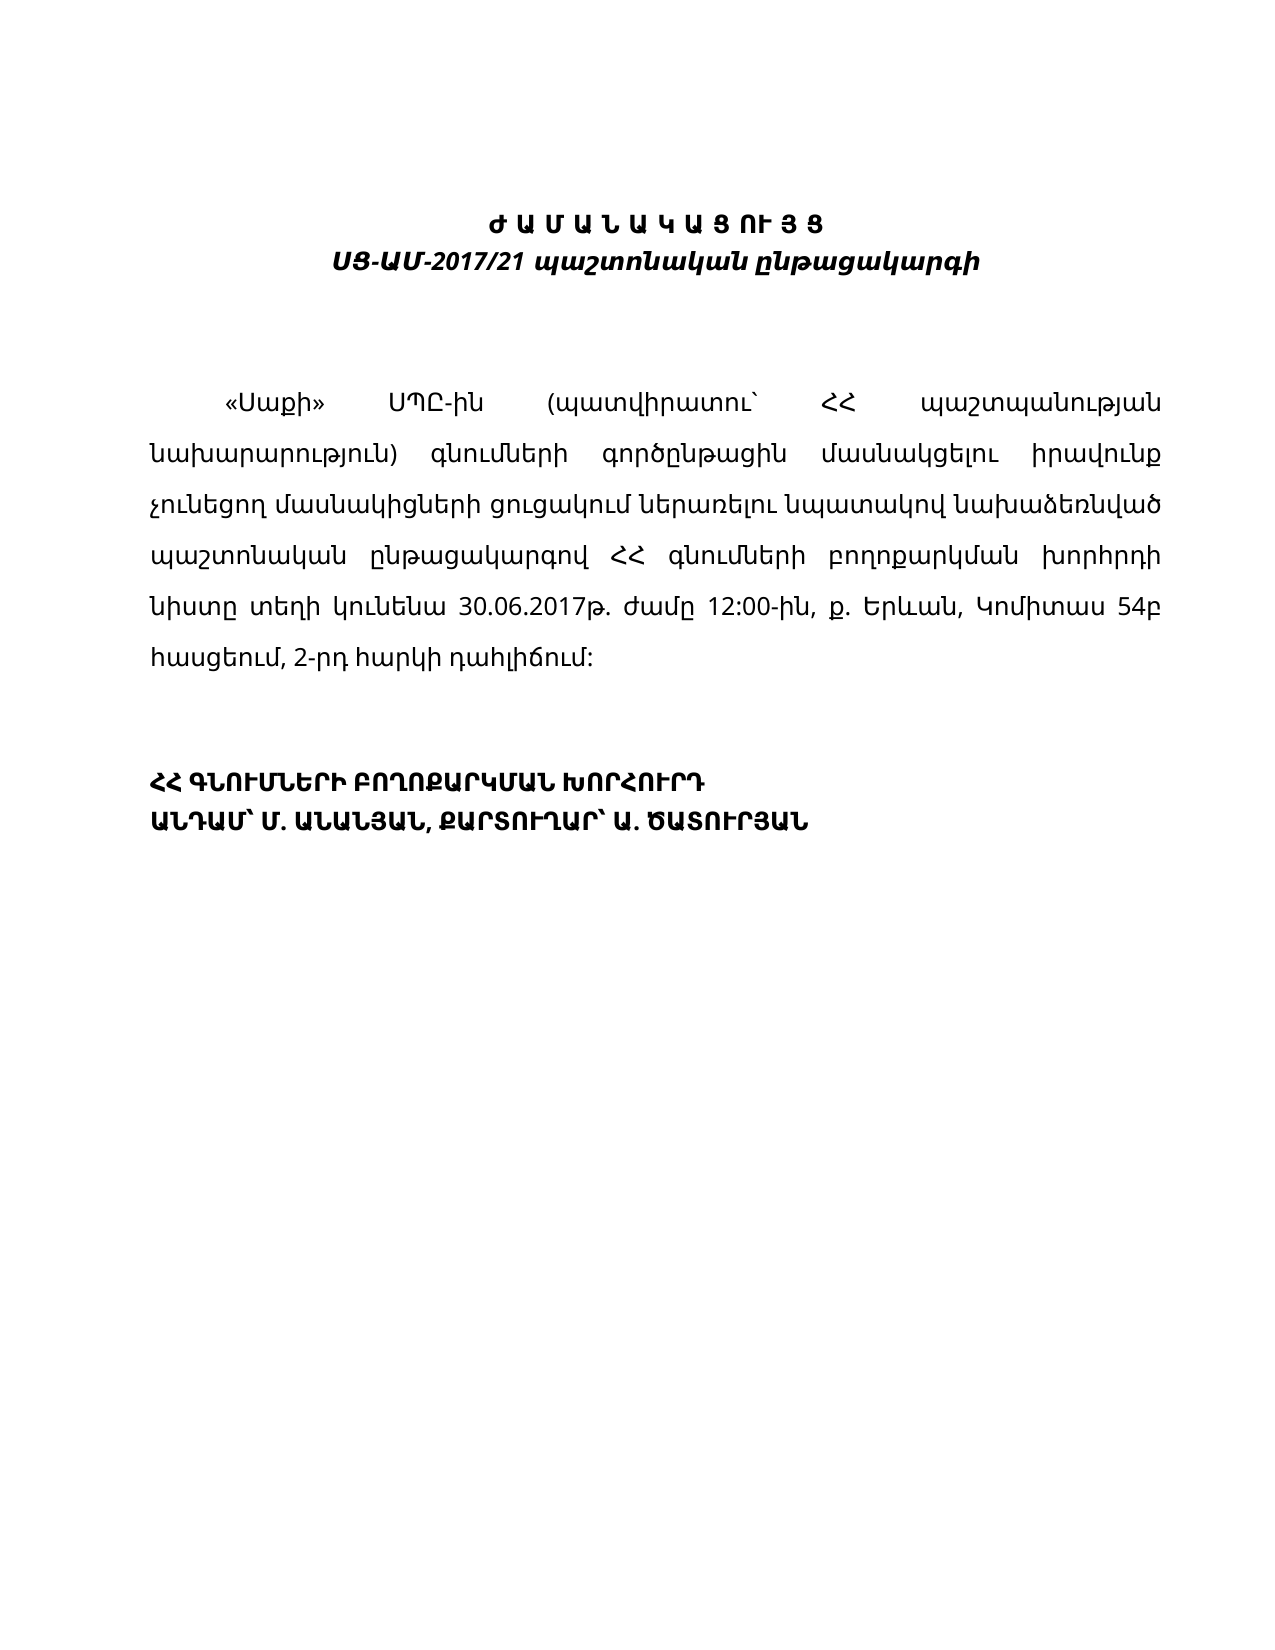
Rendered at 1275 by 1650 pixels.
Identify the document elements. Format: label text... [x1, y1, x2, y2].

text ՍՑ-ԱՄ-2017/21 պաշտոնական ընթացակարգի [150, 243, 1162, 278]
text «Սաքի» ՍՊԸ-ին (պատվիրատու` ՀՀ պաշտպանության նախարարություն) գնումների գործընթացին մասնակցելու իրավունք չունեցող մասնակիցների ցուցակում ներառելու նպատակով նախաձեռնված պաշտոնական ընթացակարգով ՀՀ գնումների բողոքարկման խորհրդի նիստը տեղի կունենա 30.06.2017թ. ժամը 12:00-ին, ք. Երևան, Կոմիտաս 54բ հասցեում, 2-րդ հարկի դահլիճում: [150, 385, 1162, 674]
text Ժ Ա Մ Ա Ն Ա Կ Ա Ց ՈՒ Յ Ց [150, 210, 1162, 239]
text ՀՀ ԳՆՈՒՄՆԵՐԻ ԲՈՂՈՔԱՐԿՄԱՆ ԽՈՐՀՈՒՐԴ [150, 765, 1081, 799]
text ԱՆԴԱՄ՝ Մ. ԱՆԱՆՅԱՆ, ՔԱՐՏՈՒՂԱՐ՝ Ա. ԾԱՏՈՒՐՅԱՆ [150, 804, 1081, 838]
